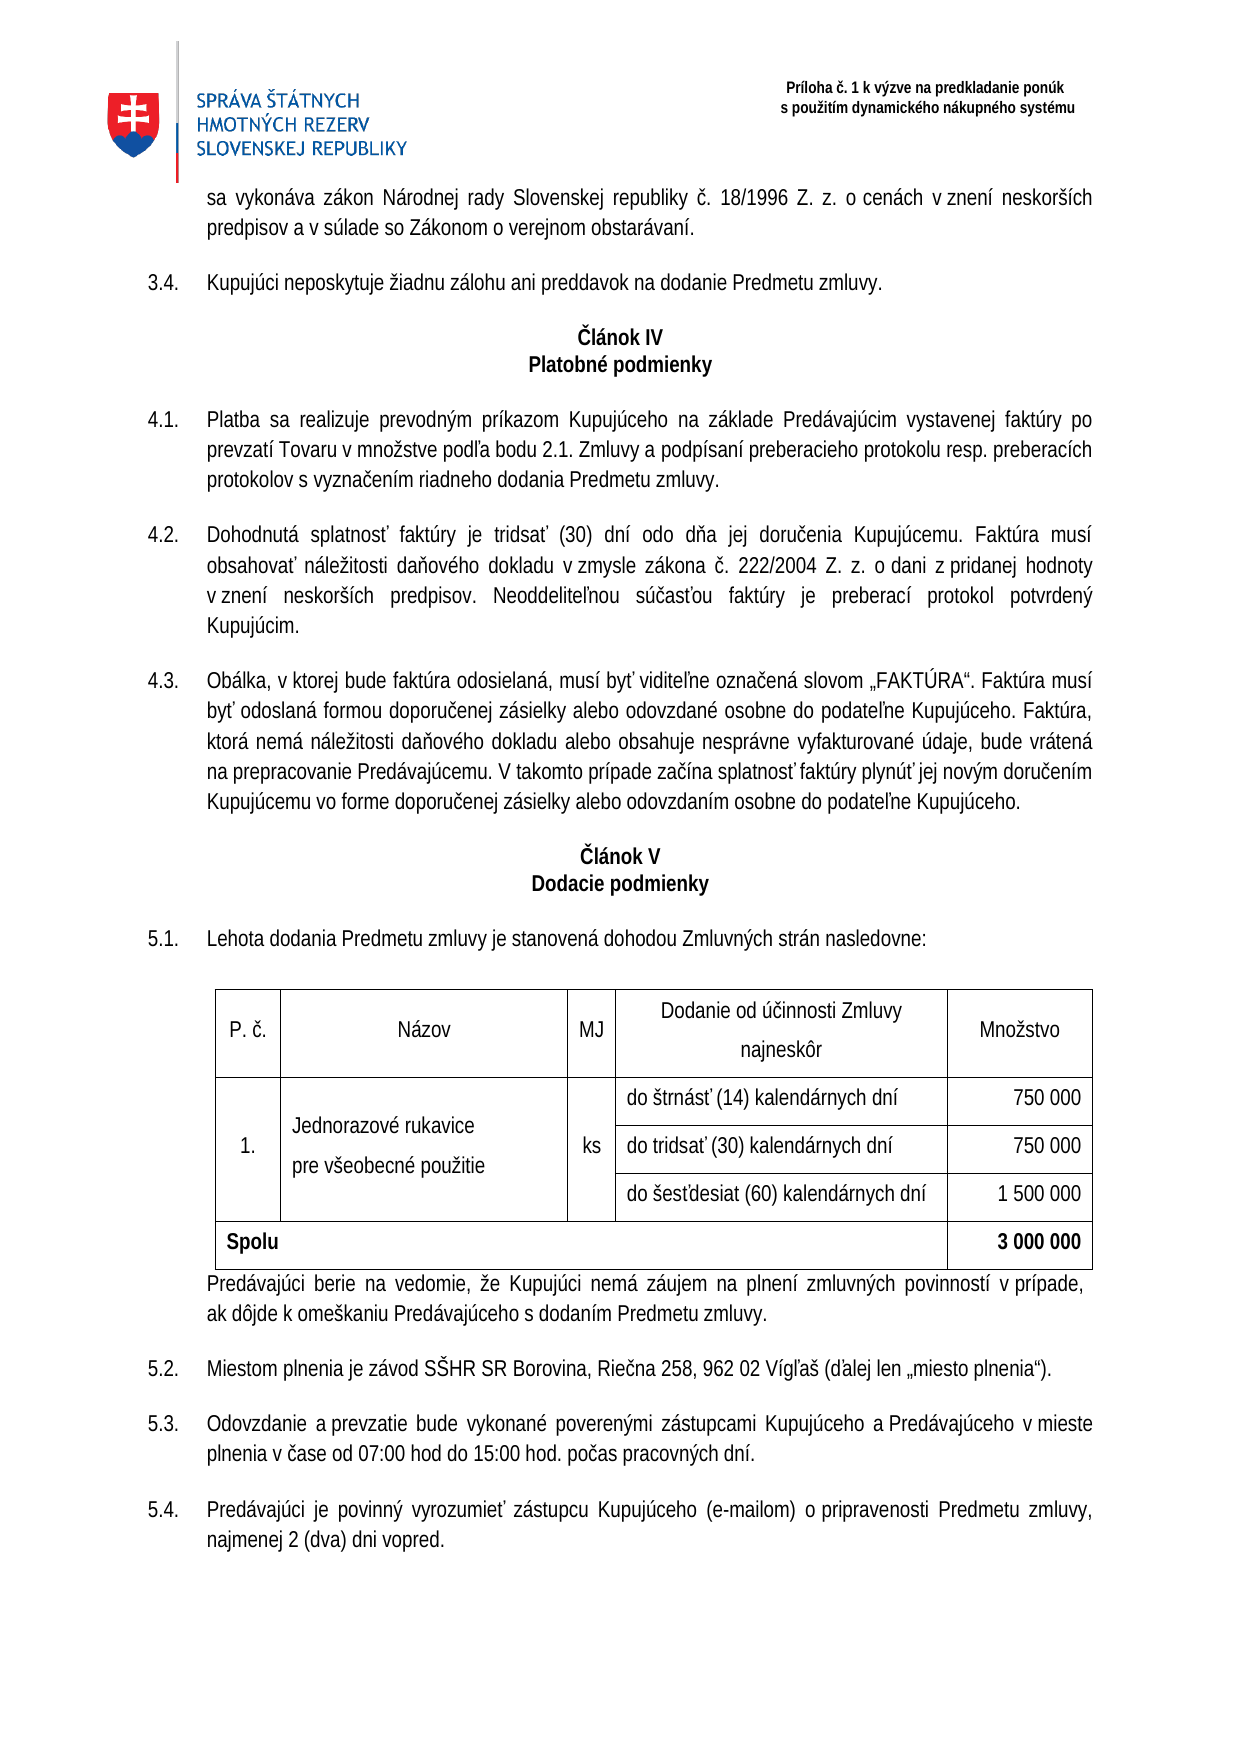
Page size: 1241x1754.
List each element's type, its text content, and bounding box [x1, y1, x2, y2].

table_cell Spolu [216, 1222, 947, 1268]
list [148, 184, 1093, 240]
table_cell 3 000 000 [948, 1222, 1092, 1268]
table_cell 750 000 [948, 1126, 1092, 1173]
table_cell ks [568, 1078, 615, 1221]
list Obálka, v ktorej bude faktúra odosielaná, musí byť viditeľne označená slovom „FAKTÚRA“. Faktúra musí byť odoslaná formou doporučenej zásielky alebo odovzdané osobne do podateľne Kupujúceho. Faktúra, ktorá nemá náležitosti daňového dokladu alebo obsahuje nesprávne vyfakturované údaje, bude vrátená na prepracovanie Predávajúcemu. V takomto prípade začína splatnosť faktúry plynúť jej novým doručením Kupujúcemu vo forme doporučenej zásielky alebo odovzdaním osobne do podateľne Kupujúceho. [148, 667, 1093, 814]
table_header P. č. [216, 990, 280, 1077]
text Článok V [148, 843, 1093, 870]
list Kupujúci neposkytuje žiadnu zálohu ani preddavok na dodanie Predmetu zmluvy. [148, 269, 1093, 295]
picture [56, 41, 461, 207]
table_header MJ [568, 990, 615, 1077]
list Predávajúci je povinný vyrozumieť zástupcu Kupujúceho (e-mailom) o pripravenosti Predmetu zmluvy, najmenej 2 (dva) dni vopred. [148, 1496, 1093, 1552]
list Dodacie podmienky [148, 870, 1093, 896]
text Platobné podmienky [148, 351, 1093, 377]
text Článok IV [148, 324, 1093, 351]
list Platba sa realizuje prevodným príkazom Kupujúceho na základe Predávajúcim vystavenej faktúry po prevzatí Tovaru v množstve podľa bodu 2.1. Zmluvy a podpísaní preberacieho protokolu resp. preberacích protokolov s vyznačením riadneho dodania Predmetu zmluvy. [148, 406, 1093, 493]
table_cell 1 500 000 [948, 1174, 1092, 1221]
list Predávajúci berie na vedomie, že Kupujúci nemá záujem na plnení zmluvných povinností v prípade, ak dôjde k omeškaniu Predávajúceho s dodaním Predmetu zmluvy. [207, 1269, 1093, 1326]
table_cell do tridsať (30) kalendárnych dní [616, 1126, 947, 1173]
table_cell Jednorazové rukavice pre všeobecné použitie [281, 1078, 567, 1221]
list Miestom plnenia je závod SŠHR SR Borovina, Riečna 258, 962 02 Vígľaš (ďalej len „miesto plnenia“). [148, 1355, 1093, 1381]
table_header Názov [281, 990, 567, 1077]
list Lehota dodania Predmetu zmluvy je stanovená dohodou Zmluvných strán nasledovne: [148, 925, 1093, 951]
table_cell 1. [216, 1078, 280, 1221]
table_cell do štrnásť (14) kalendárnych dní [616, 1078, 947, 1125]
table_header Množstvo [948, 990, 1092, 1077]
list Odovzdanie a prevzatie bude vykonané poverenými zástupcami Kupujúceho a Predávajúceho v mieste plnenia v čase od 07:00 hod do 15:00 hod. počas pracovných dní. [148, 1410, 1093, 1467]
list Dohodnutá splatnosť faktúry je tridsať (30) dní odo dňa jej doručenia Kupujúcemu. Faktúra musí obsahovať náležitosti daňového dokladu v zmysle zákona č. 222/2004 Z. z. o dani z pridanej hodnoty v znení neskorších predpisov. Neoddeliteľnou súčasťou faktúry je preberací protokol potvrdený Kupujúcim. [148, 521, 1093, 638]
table_header Dodanie od účinnosti Zmluvy najneskôr [616, 990, 947, 1077]
table_cell do šesťdesiat (60) kalendárnych dní [616, 1174, 947, 1221]
table_cell 750 000 [948, 1078, 1092, 1125]
